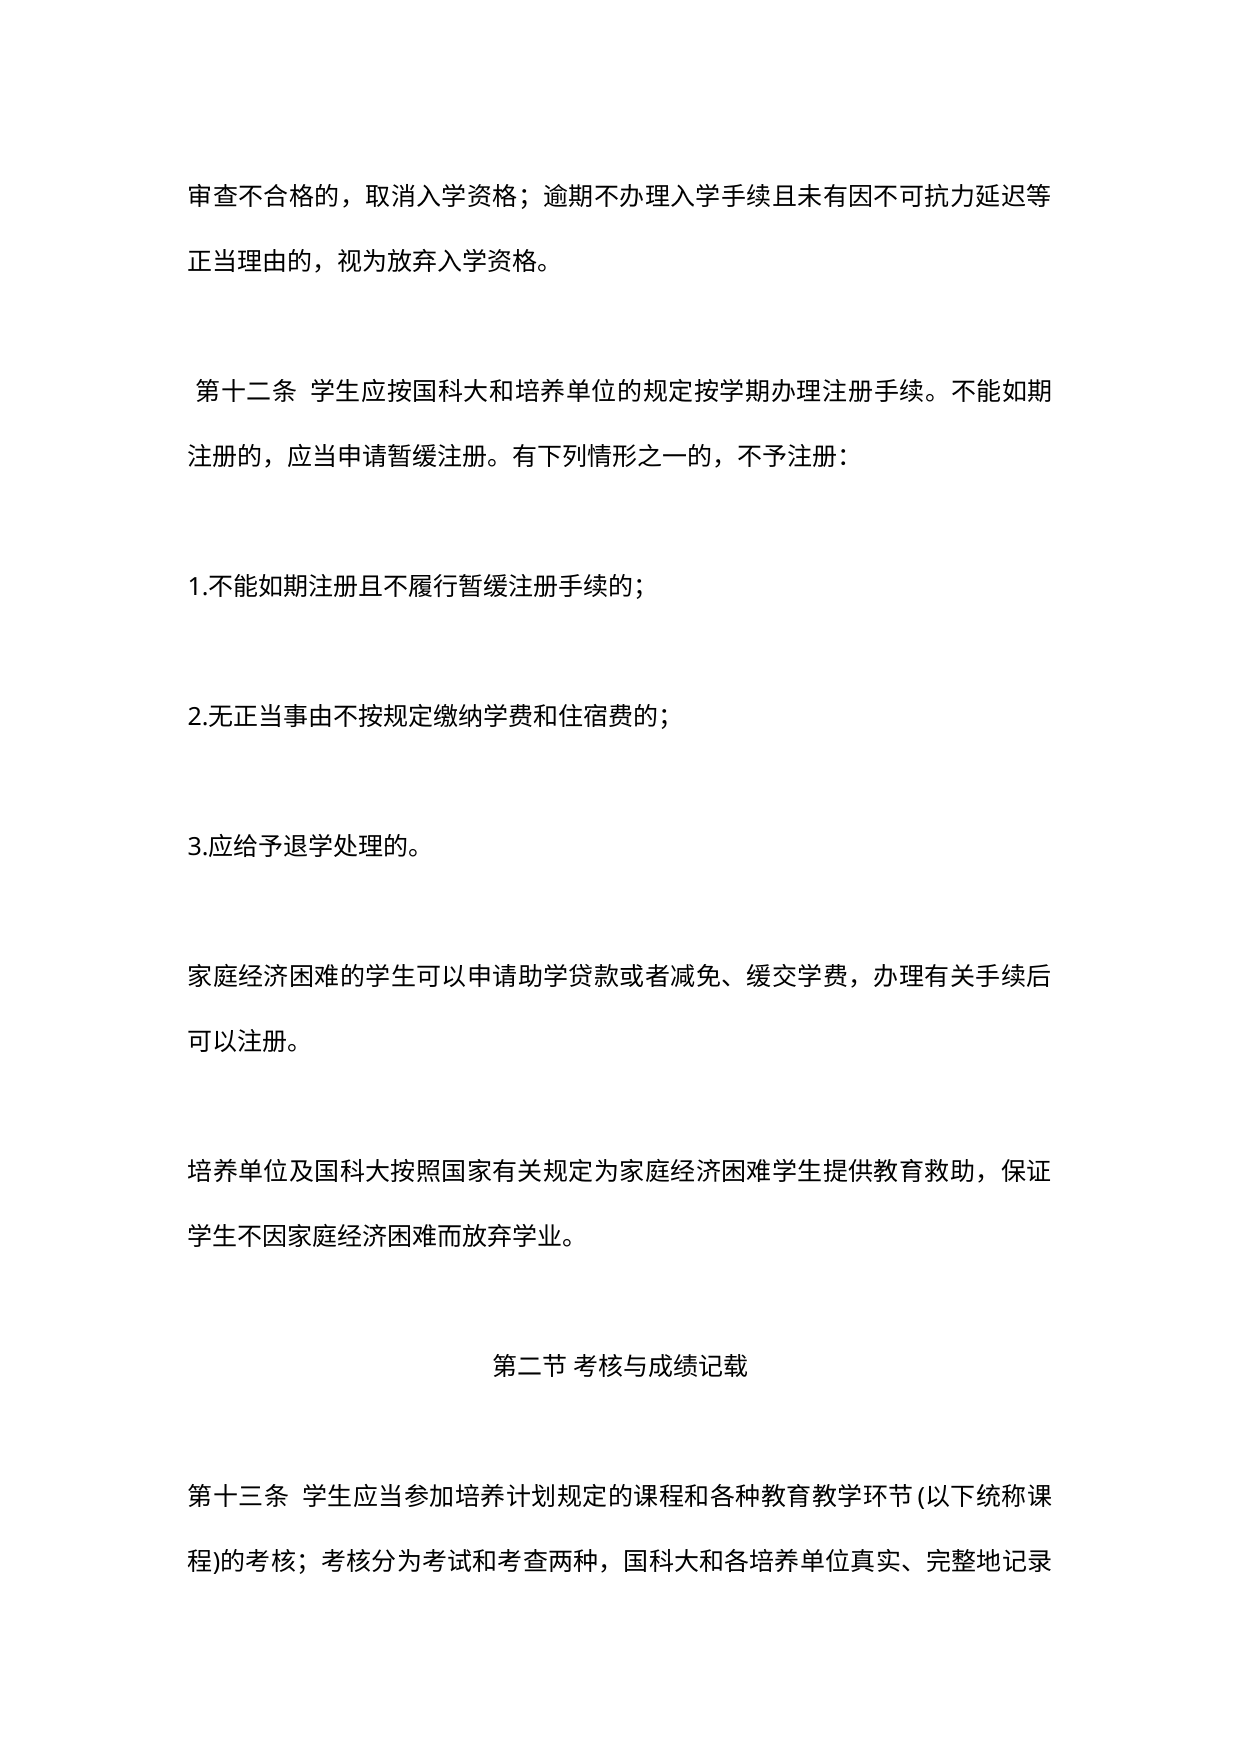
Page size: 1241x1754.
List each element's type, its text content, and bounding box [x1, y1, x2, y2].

text 培养单位及国科大按照国家有关规定为家庭经济困难学生提供教育救助，保证学生不因家庭经济困难而放弃学业。 [187, 1137, 1053, 1267]
text 家庭经济困难的学生可以申请助学贷款或者减免、缓交学费，办理有关手续后可以注册。 [187, 942, 1053, 1072]
text 2.无正当事由不按规定缴纳学费和住宿费的； [187, 682, 1053, 747]
text 3.应给予退学处理的。 [187, 812, 1053, 877]
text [187, 1462, 1053, 1592]
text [187, 162, 1053, 292]
text 第十二条 学生应按国科大和培养单位的规定按学期办理注册手续。不能如期注册的，应当申请暂缓注册。有下列情形之一的，不予注册： [187, 357, 1053, 487]
text 第二节 考核与成绩记载 [187, 1332, 1053, 1397]
text 1.不能如期注册且不履行暂缓注册手续的； [187, 552, 1053, 617]
